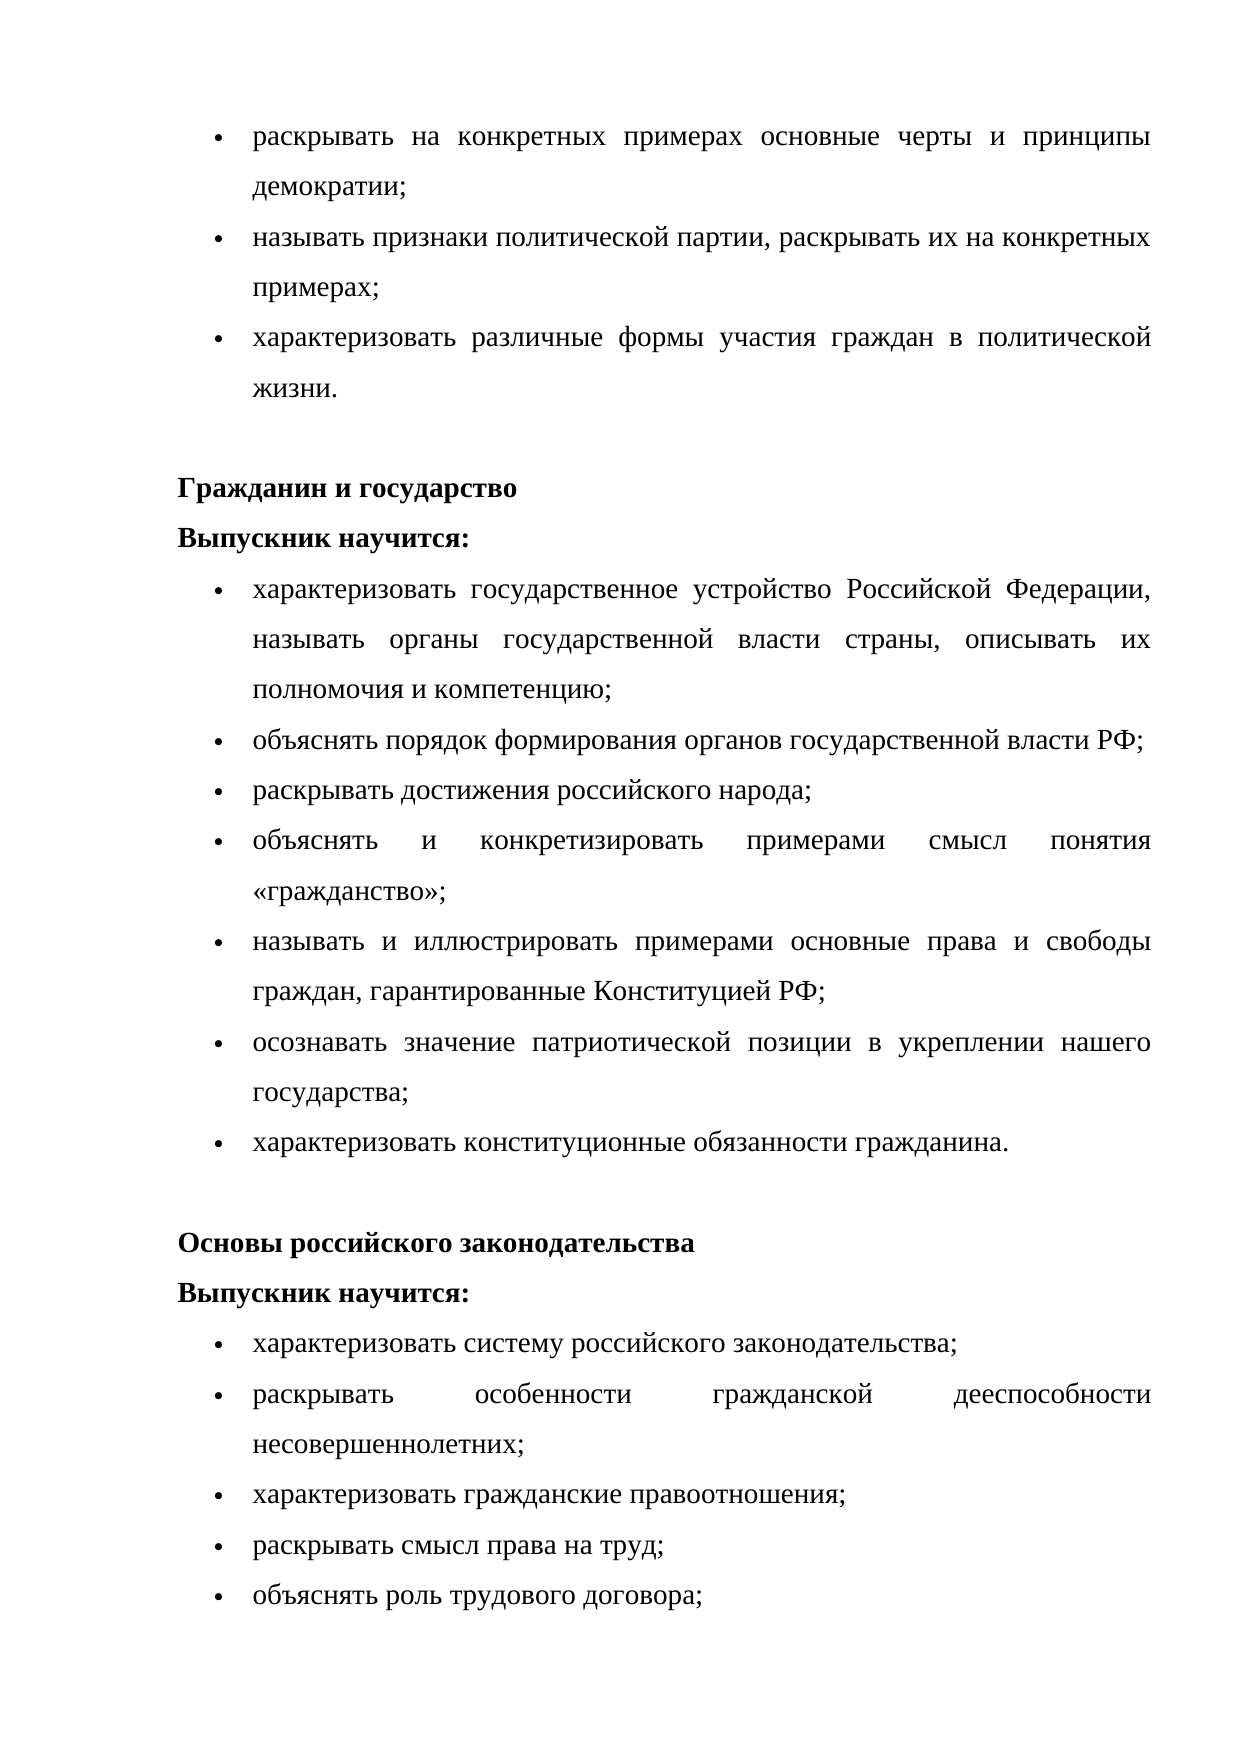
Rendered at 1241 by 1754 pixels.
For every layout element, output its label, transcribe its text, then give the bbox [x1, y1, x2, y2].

list называть признаки политической партии, раскрывать их на конкретных примерах; [215, 219, 1152, 303]
list характеризовать государственное устройство Российской Федерации, называть органы государственной власти страны, описывать их полномочия и компетенцию; [215, 571, 1152, 705]
text Выпускник научится: [177, 1275, 1152, 1309]
list характеризовать конституционные обязанности гражданина. [215, 1124, 1152, 1158]
list характеризовать гражданские правоотношения; [215, 1477, 1152, 1510]
list характеризовать различные формы участия граждан в политической жизни. [215, 319, 1152, 403]
text Выпускник научится: [177, 521, 1152, 554]
list раскрывать особенности гражданской дееспособности несовершеннолетних; [215, 1376, 1152, 1460]
list называть и иллюстрировать примерами основные права и свободы граждан, гарантированные Конституцией РФ; [215, 923, 1152, 1007]
list раскрывать достижения российского народа; [215, 772, 1152, 806]
text Гражданин и государство [177, 470, 1152, 504]
text Основы российского законодательства [177, 1225, 1152, 1258]
list характеризовать систему российского законодательства; [215, 1326, 1152, 1359]
list объяснять порядок формирования органов государственной власти РФ; [215, 722, 1152, 755]
list раскрывать смысл права на труд; [215, 1527, 1152, 1560]
list осознавать значение патриотической позиции в укреплении нашего государства; [215, 1024, 1152, 1108]
list объяснять и конкретизировать примерами смысл понятия «гражданство»; [215, 822, 1152, 906]
list раскрывать на конкретных примерах основные черты и принципы демократии; [215, 118, 1152, 202]
list объяснять роль трудового договора; [215, 1577, 1152, 1611]
